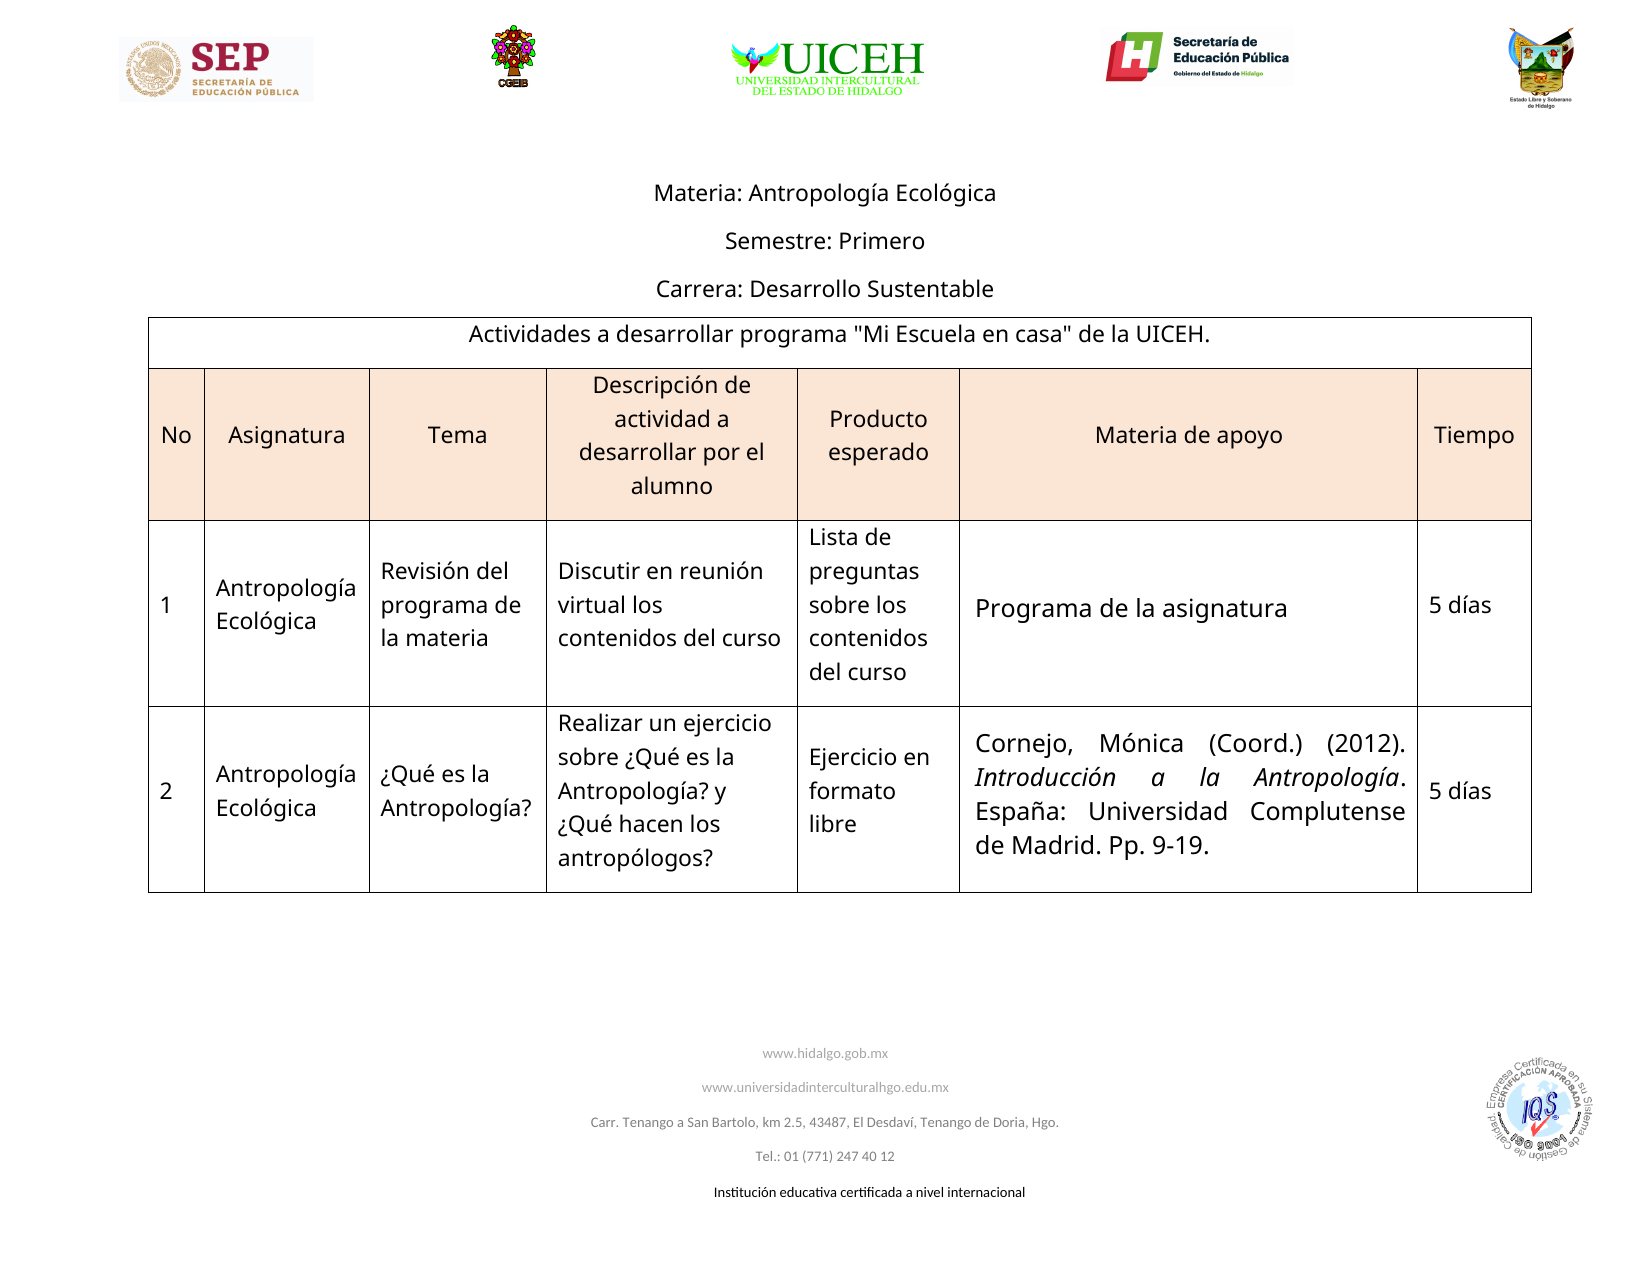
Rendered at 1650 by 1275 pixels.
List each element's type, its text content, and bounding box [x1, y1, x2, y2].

text Carrera: Desarrollo Sustentable [148, 273, 1502, 304]
table_cell Cornejo, Mónica (Coord.) (2012). Introducción a la Antropología. España: Universidad Complutense de Madrid. Pp. 9-19. [960, 707, 1417, 892]
picture [1099, 27, 1295, 86]
table_cell Tema [370, 369, 546, 520]
table_cell Antropología Ecológica [205, 521, 369, 706]
table_cell Ejercicio en formato libre [798, 707, 959, 892]
table_cell 5 días [1418, 707, 1531, 892]
table_cell Programa de la asignatura [960, 521, 1417, 706]
table_cell Discutir en reunión virtual los contenidos del curso [547, 521, 797, 706]
table_cell Asignatura [205, 369, 369, 520]
table_cell Revisión del programa de la materia [370, 521, 546, 706]
picture [1482, 1, 1650, 133]
table_cell Producto esperado [798, 369, 959, 520]
table_cell 5 días [1418, 521, 1531, 706]
table_cell Materia de apoyo [960, 369, 1417, 520]
text Semestre: Primero [148, 225, 1502, 256]
picture [119, 37, 314, 102]
table_cell Lista de preguntas sobre los contenidos del curso [798, 521, 959, 706]
table_cell 2 [149, 707, 204, 892]
table_cell No [149, 369, 204, 520]
table_cell Descripción de actividad a desarrollar por el alumno [547, 369, 797, 520]
picture [717, 3, 933, 135]
table_cell Tiempo [1418, 369, 1531, 520]
table_cell ¿Qué es la Antropología? [370, 707, 546, 892]
table_cell Antropología Ecológica [205, 707, 369, 892]
table_header Actividades a desarrollar programa "Mi Escuela en casa" de la UICEH. [149, 318, 1531, 368]
picture [1482, 1054, 1597, 1164]
text Materia: Antropología Ecológica [148, 177, 1502, 208]
table_cell 1 [149, 521, 204, 706]
picture [478, 13, 551, 103]
table_cell Realizar un ejercicio sobre ¿Qué es la Antropología? y ¿Qué hacen los antropólogos? [547, 707, 797, 892]
